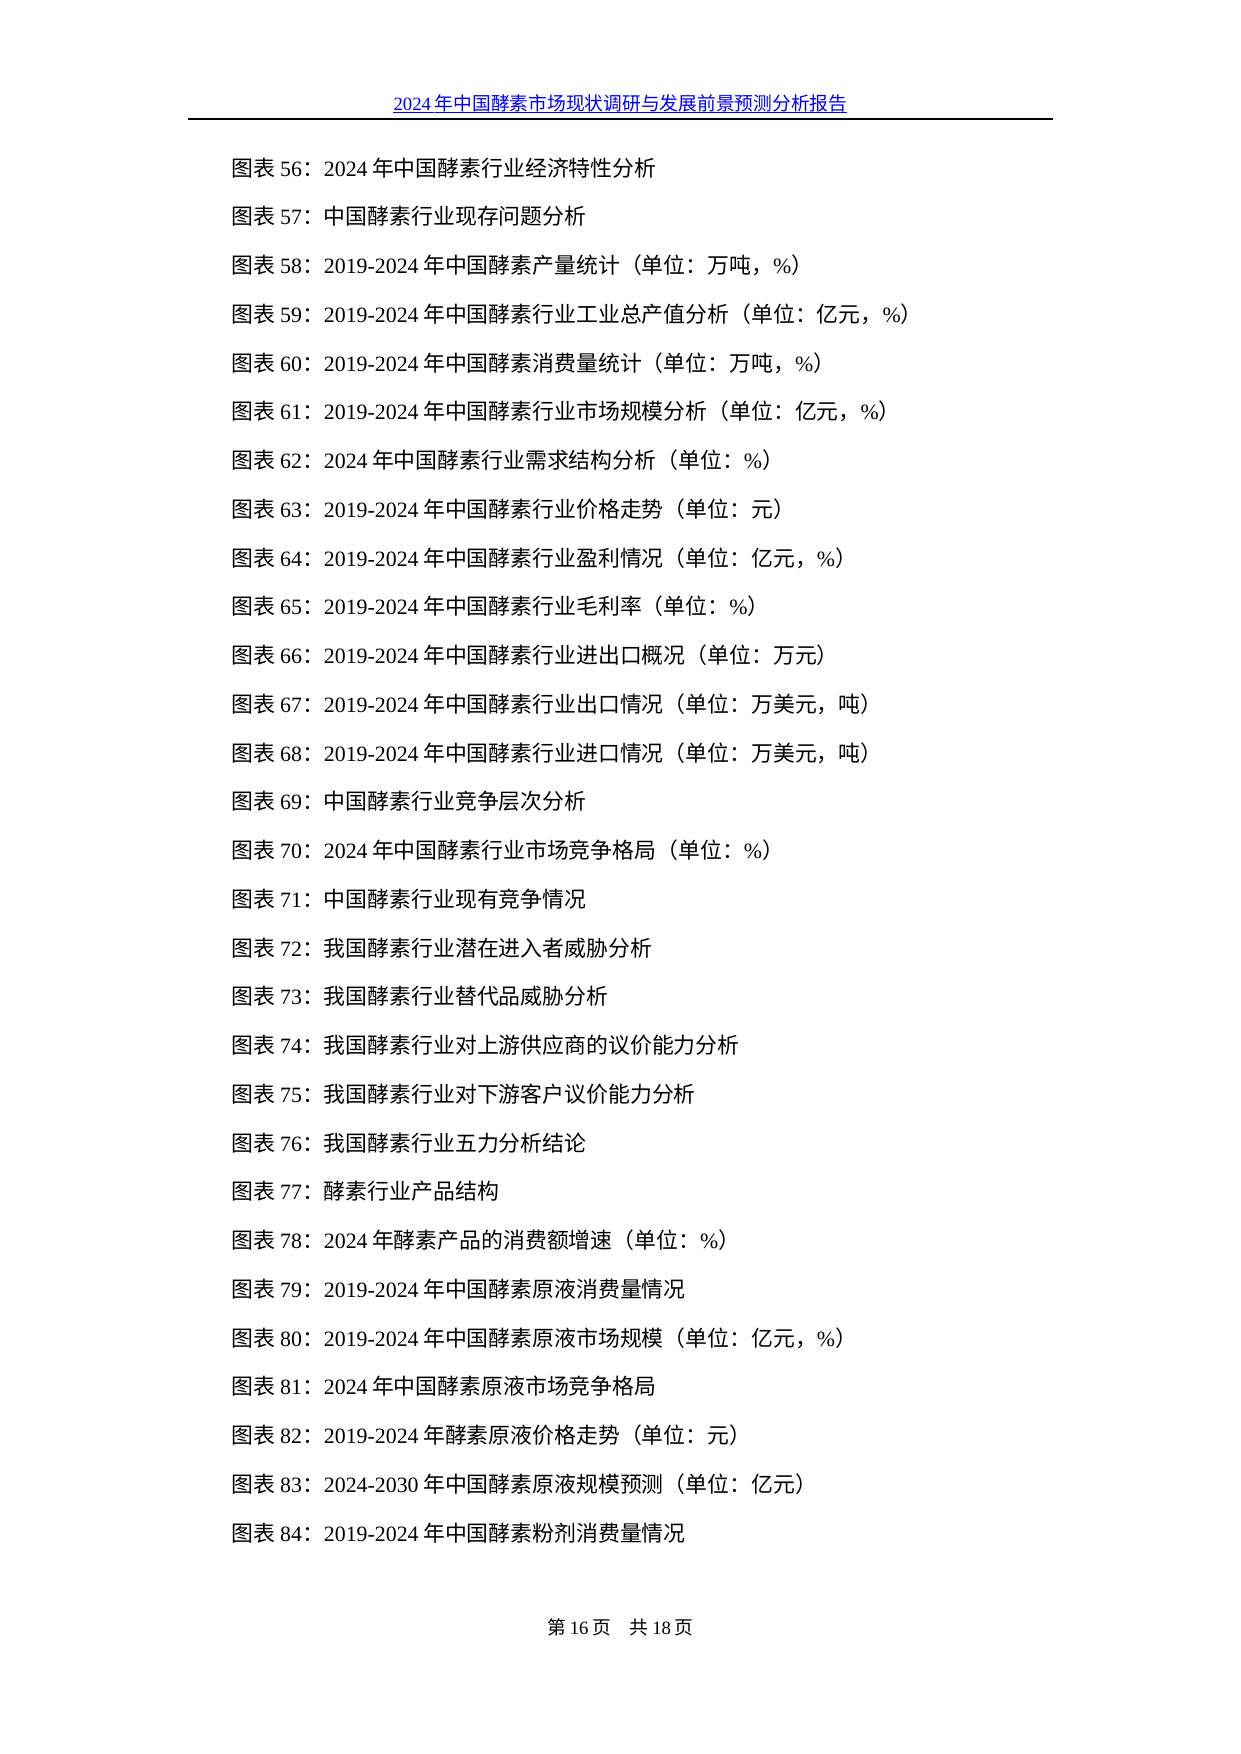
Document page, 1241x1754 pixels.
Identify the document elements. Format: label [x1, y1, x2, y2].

text [187, 150, 1053, 1548]
